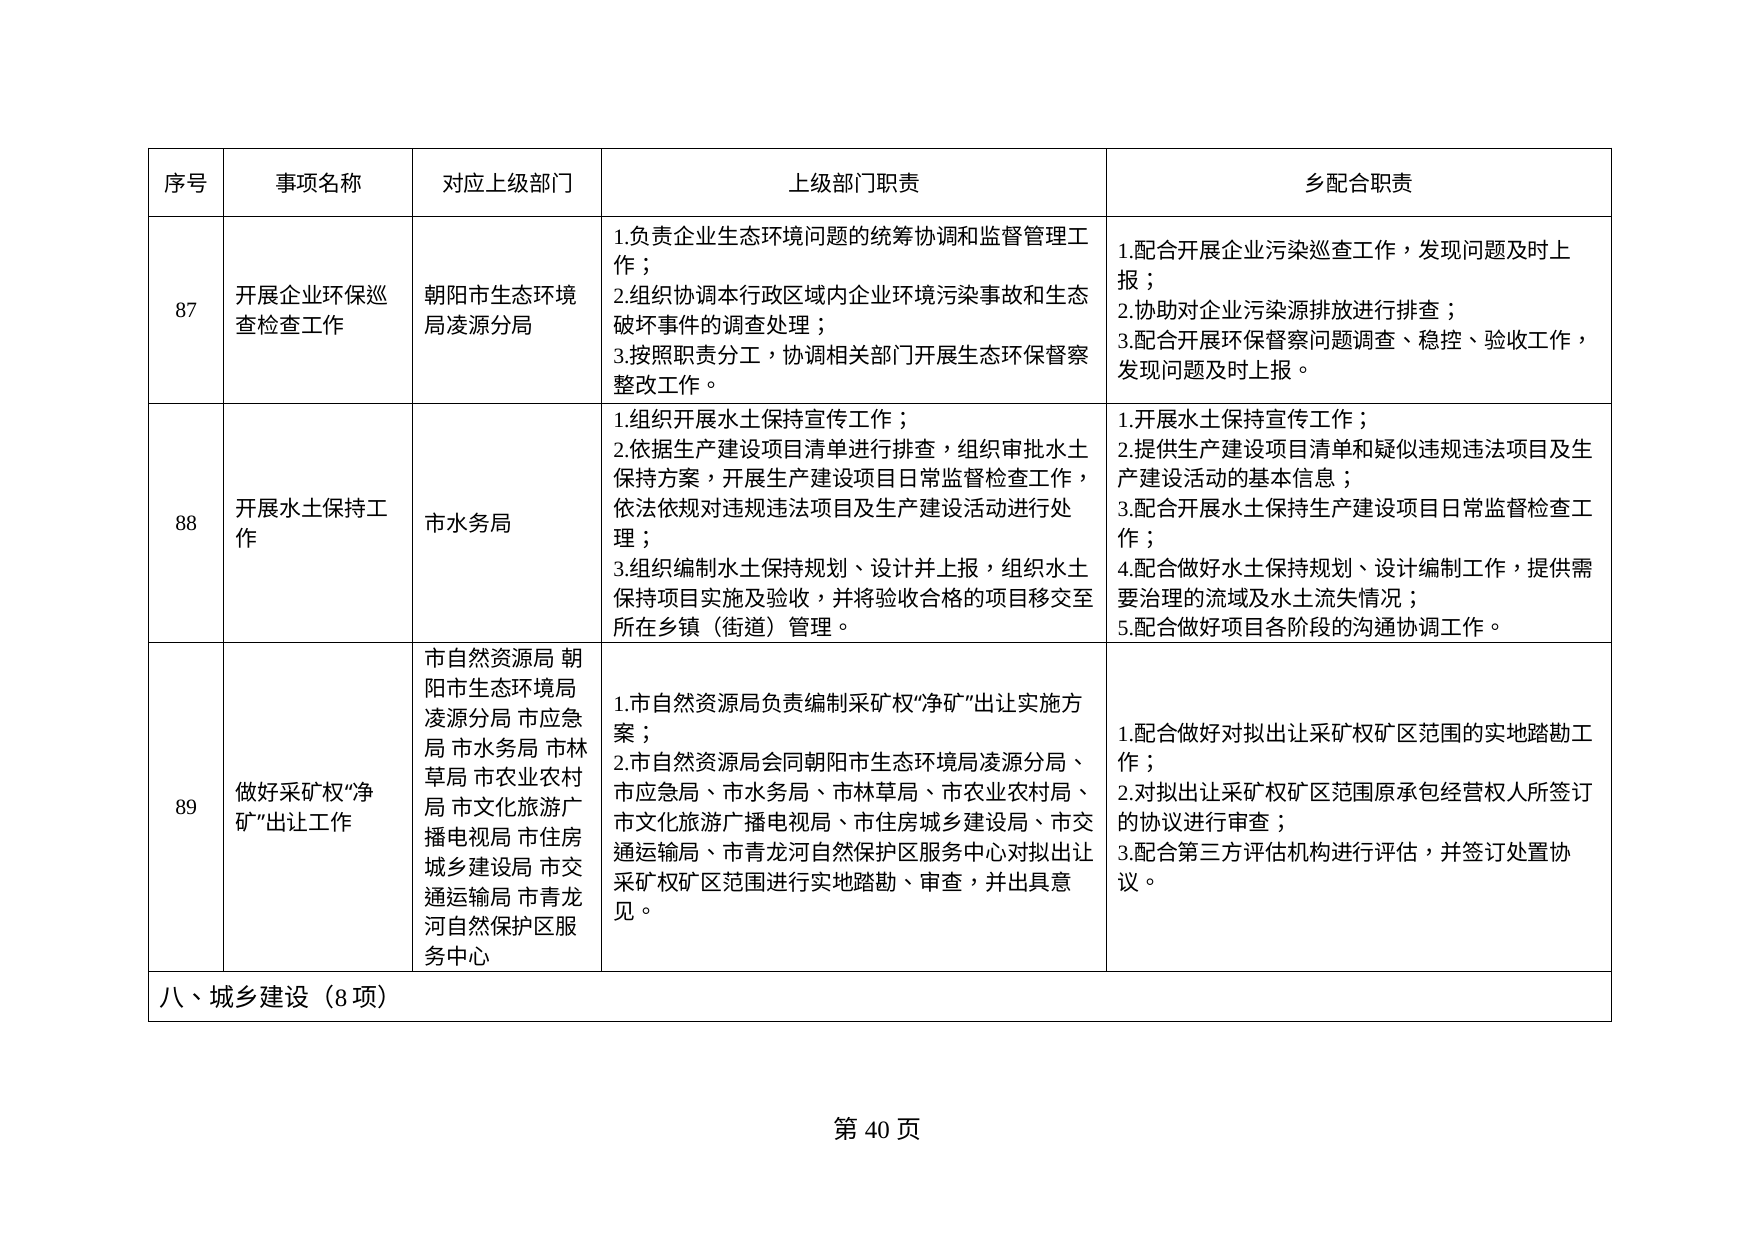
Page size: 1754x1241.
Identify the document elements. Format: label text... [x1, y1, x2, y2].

table_cell 1.组织开展水土保持宣传工作； 2.依据生产建设项目清单进行排查，组织审批水土保持方案，开展生产建设项目日常监督检查工作，依法依规对违规违法项目及生产建设活动进行处理； 3.组织编制水土保持规划、设计并上报，组织水土保持项目实施及验收，并将验收合格的项目移交至所在乡镇（街道）管理。 [602, 404, 1106, 642]
table_cell 1.配合开展企业污染巡查工作，发现问题及时上报； 2.协助对企业污染源排放进行排查； 3.配合开展环保督察问题调查、稳控、验收工作，发现问题及时上报。 [1107, 217, 1611, 403]
table_cell 87 [149, 217, 223, 403]
table_header 对应上级部门 [413, 149, 601, 216]
table_cell 89 [149, 643, 223, 971]
table_cell 开展企业环保巡查检查工作 [224, 217, 412, 403]
table_cell 1.负责企业生态环境问题的统筹协调和监督管理工作； 2.组织协调本行政区域内企业环境污染事故和生态破坏事件的调查处理； 3.按照职责分工，协调相关部门开展生态环保督察整改工作。 [602, 217, 1106, 403]
table_cell 朝阳市生态环境局凌源分局 [413, 217, 601, 403]
table_cell 开展水土保持工作 [224, 404, 412, 642]
table_cell 88 [149, 404, 223, 642]
table_header 事项名称 [224, 149, 412, 216]
table_cell 八、城乡建设（8项） [149, 972, 1611, 1021]
table_cell 市自然资源局 朝阳市生态环境局凌源分局 市应急局 市水务局 市林草局 市农业农村局 市文化旅游广播电视局 市住房城乡建设局 市交通运输局 市青龙河自然保护区服务中心 [413, 643, 601, 971]
table_header 上级部门职责 [602, 149, 1106, 216]
table_cell 1.开展水土保持宣传工作； 2.提供生产建设项目清单和疑似违规违法项目及生产建设活动的基本信息； 3.配合开展水土保持生产建设项目日常监督检查工作； 4.配合做好水土保持规划、设计编制工作，提供需要治理的流域及水土流失情况； 5.配合做好项目各阶段的沟通协调工作。 [1107, 404, 1611, 642]
table_cell 1.配合做好对拟出让采矿权矿区范围的实地踏勘工作； 2.对拟出让采矿权矿区范围原承包经营权人所签订的协议进行审查； 3.配合第三方评估机构进行评估，并签订处置协议。 [1107, 643, 1611, 971]
table_cell 做好采矿权“净矿”出让工作 [224, 643, 412, 971]
table_cell 1.市自然资源局负责编制采矿权“净矿”出让实施方案； 2.市自然资源局会同朝阳市生态环境局凌源分局、市应急局、市水务局、市林草局、市农业农村局、市文化旅游广播电视局、市住房城乡建设局、市交通运输局、市青龙河自然保护区服务中心对拟出让采矿权矿区范围进行实地踏勘、审查，并出具意见。 [602, 643, 1106, 971]
table_cell 市水务局 [413, 404, 601, 642]
table_header 序号 [149, 149, 223, 216]
table_header 乡配合职责 [1107, 149, 1611, 216]
